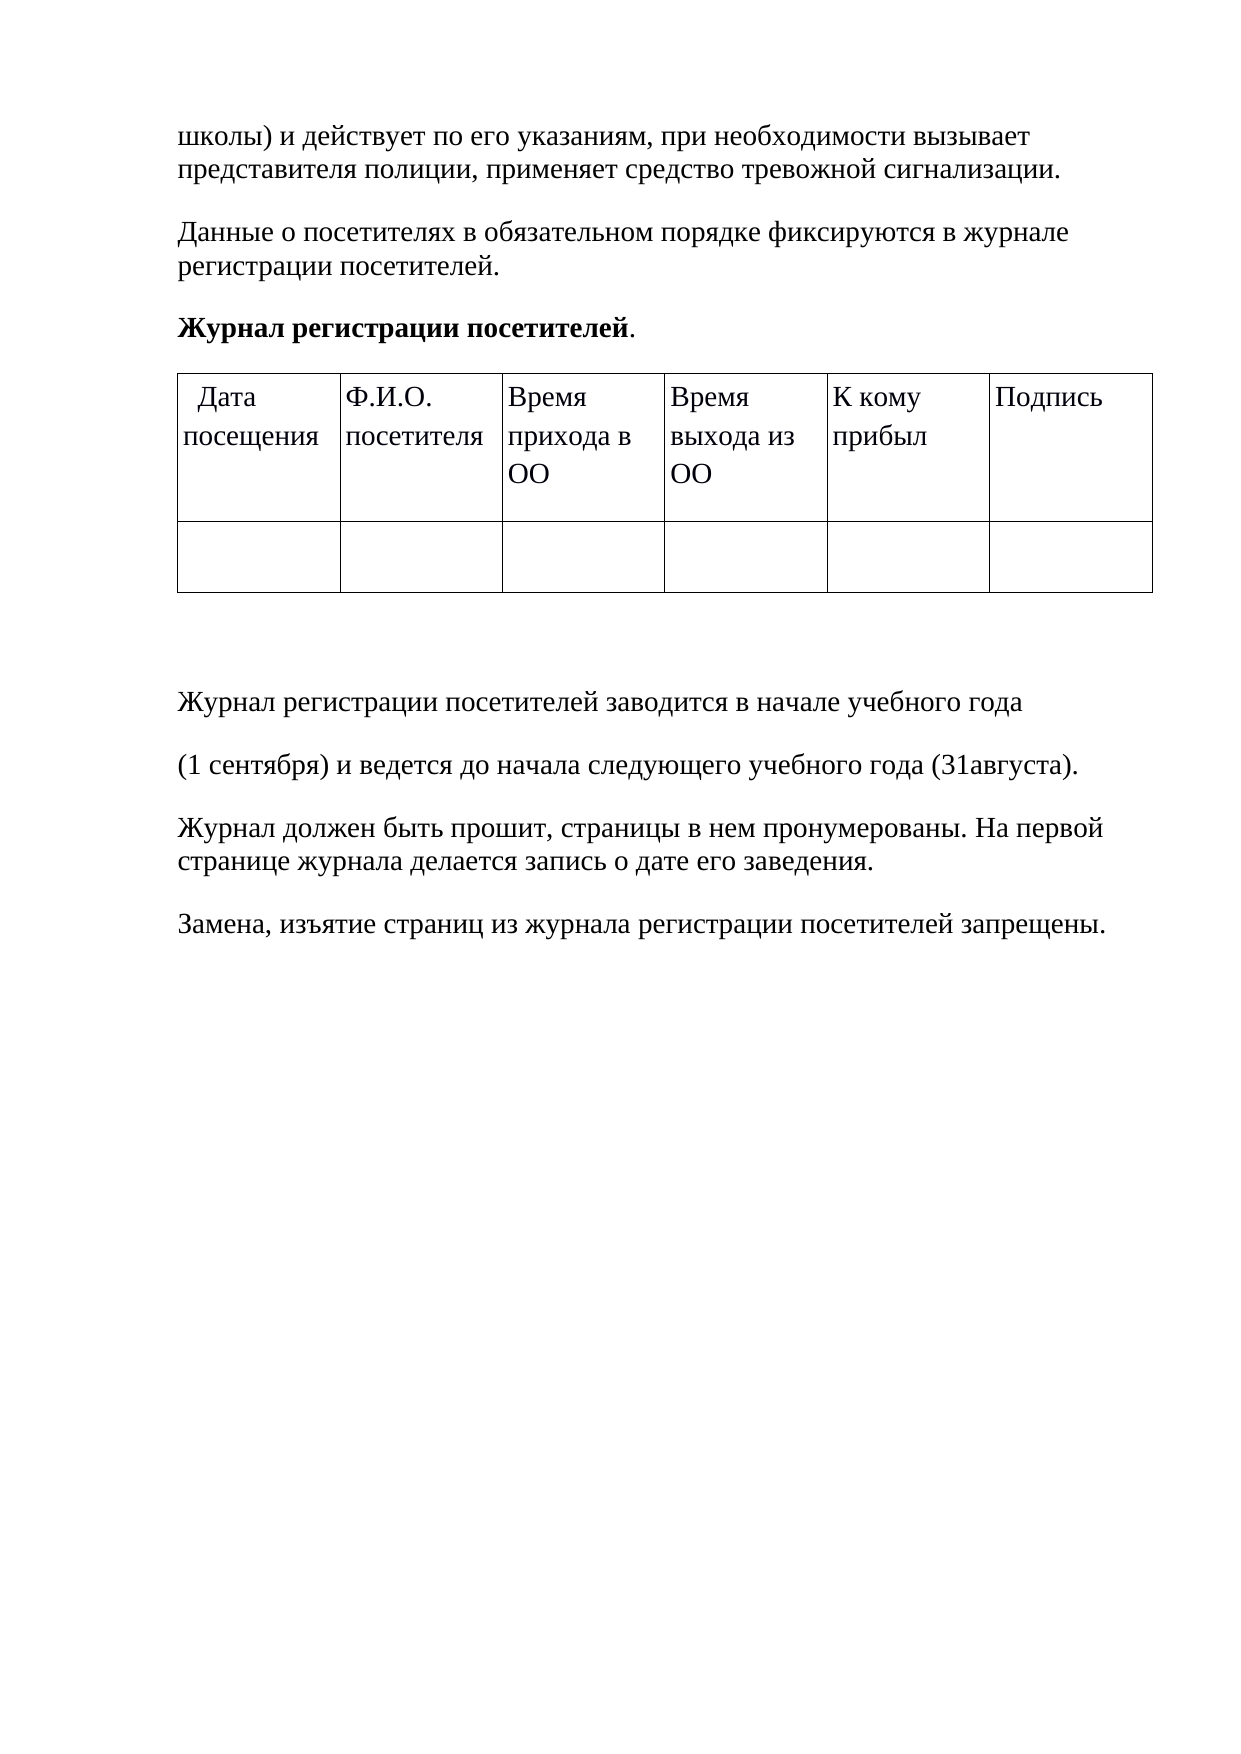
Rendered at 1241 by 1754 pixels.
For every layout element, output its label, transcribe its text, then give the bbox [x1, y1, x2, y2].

table_header Подпись [990, 374, 1152, 521]
table_header Ф.И.О. посетителя [341, 374, 502, 521]
table_cell [503, 522, 664, 592]
table_cell [990, 522, 1152, 592]
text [177, 118, 1152, 185]
table_header Время прихода в ОО [503, 374, 664, 521]
text Данные о посетителях в обязательном порядке фиксируются в журнале регистрации посетителей. [177, 214, 1152, 281]
text Журнал регистрации посетителей заводится в начале учебного года [177, 684, 1152, 718]
table_header Дата посещения [178, 374, 340, 521]
table_cell [341, 522, 502, 592]
text (1 сентября) и ведется до начала следующего учебного года (31августа). [177, 747, 1152, 781]
table_cell [828, 522, 989, 592]
table_cell [178, 522, 340, 592]
text Журнал должен быть прошит, страницы в нем пронумерованы. На первой странице журнала делается запись о дате его заведения. [177, 810, 1152, 877]
text Замена, изъятие страниц из журнала регистрации посетителей запрещены. [177, 906, 1152, 939]
text Журнал регистрации посетителей. [177, 311, 1152, 344]
table_header Время выхода из ОО [665, 374, 827, 521]
table_cell [665, 522, 827, 592]
table_header К кому прибыл [828, 374, 989, 521]
